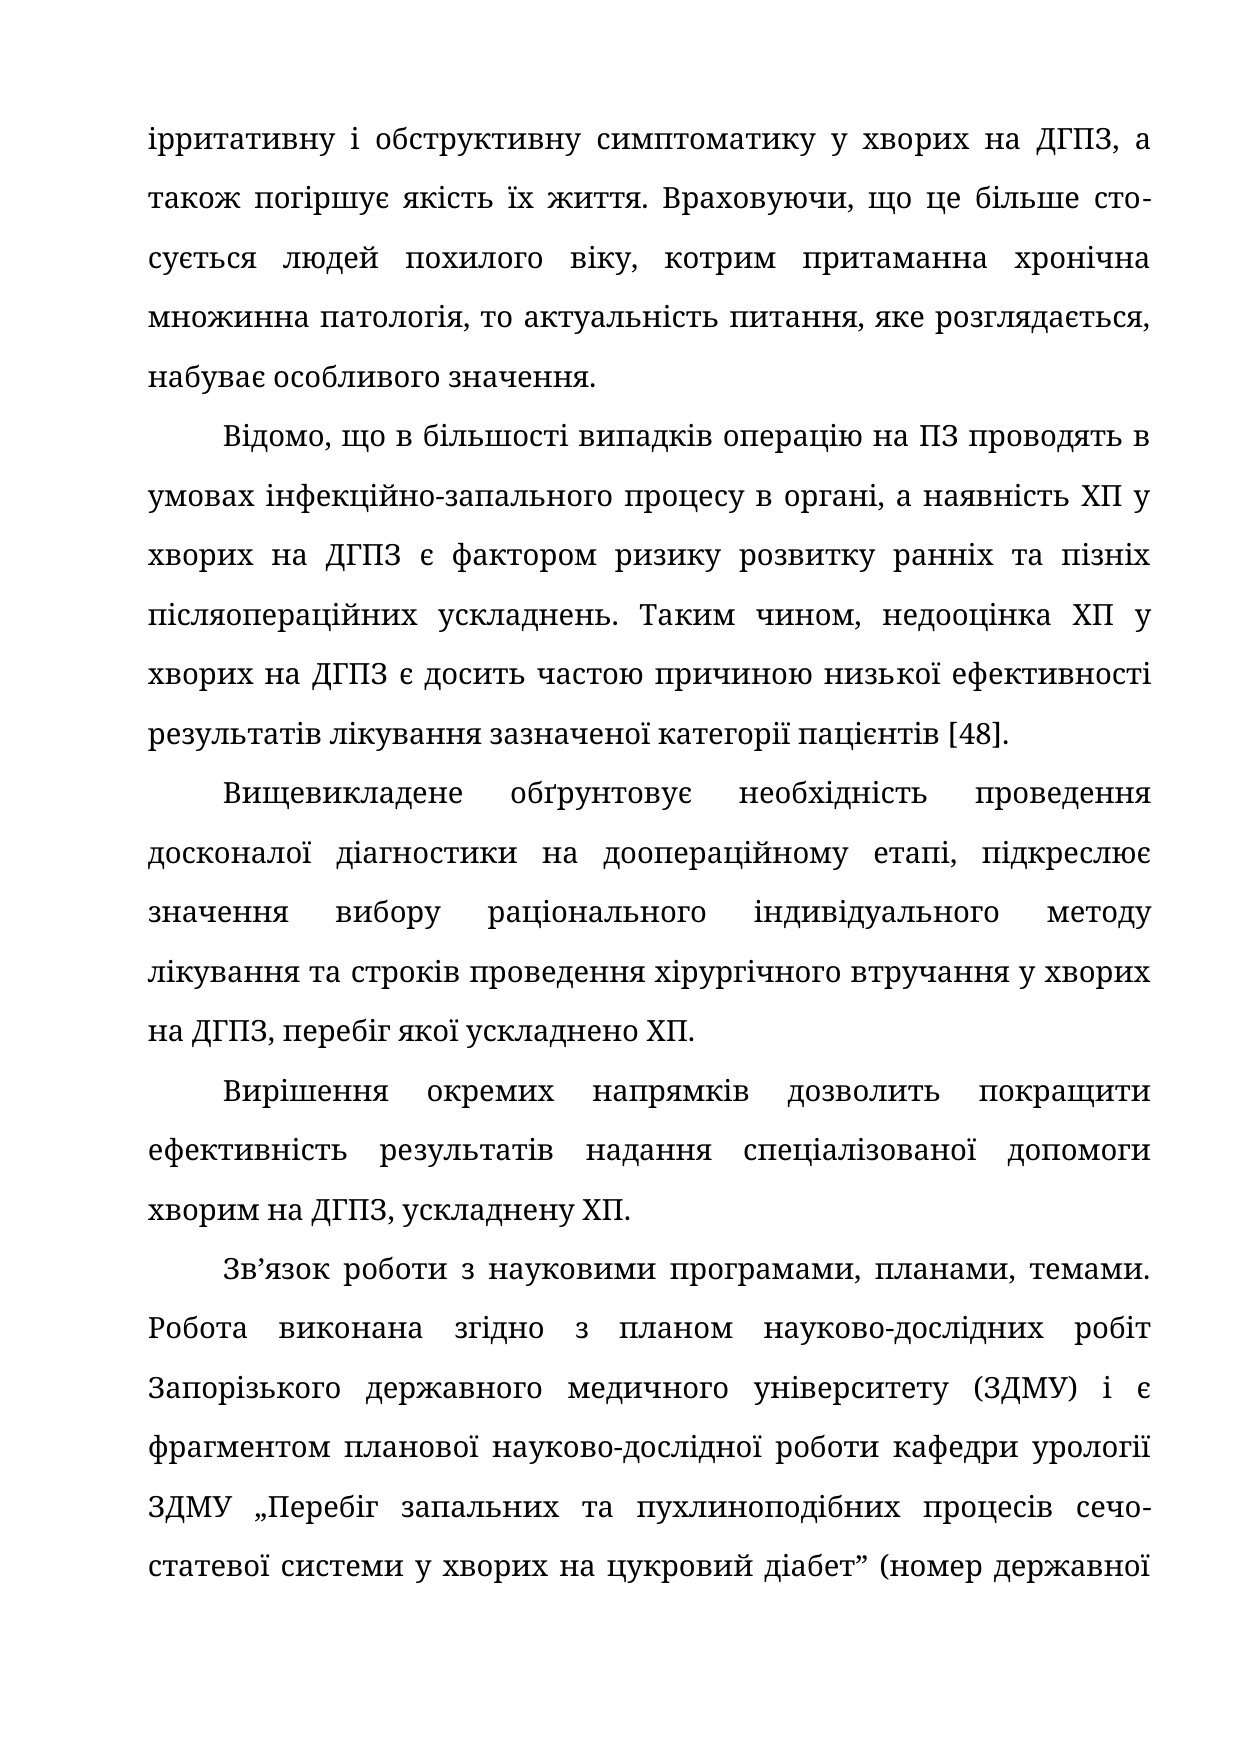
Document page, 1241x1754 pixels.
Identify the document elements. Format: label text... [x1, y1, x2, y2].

text Вищевикладене обґрунтовує необхідність проведення досконалої діагностики на доопераційному етапі, підкреслює значення вибору раціонального індивідуального методу лікування та строків проведення хірургічного втручання у хворих на ДГПЗ, перебіг якої ускладнено ХП. [148, 772, 1152, 1050]
text Вирішення окремих напрямків дозволить покращити ефективність результатів надання спеціалізованої допомоги хворим на ДГПЗ, ускладнену ХП. [148, 1070, 1152, 1228]
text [148, 118, 1152, 396]
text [148, 1248, 1152, 1585]
text Відомо, що в більшості випадків операцію на ПЗ проводять в умовах інфекційно-запального процесу в органі, а наявність ХП у хворих на ДГПЗ є фактором ризику розвитку ранніх та пізніх післяопераційних ускладнень. Таким чином, недооцінка ХП у хворих на ДГПЗ є досить частою причиною низької ефективності результатів лікування зазначеної категорії пацієнтів [48]. [148, 416, 1152, 753]
